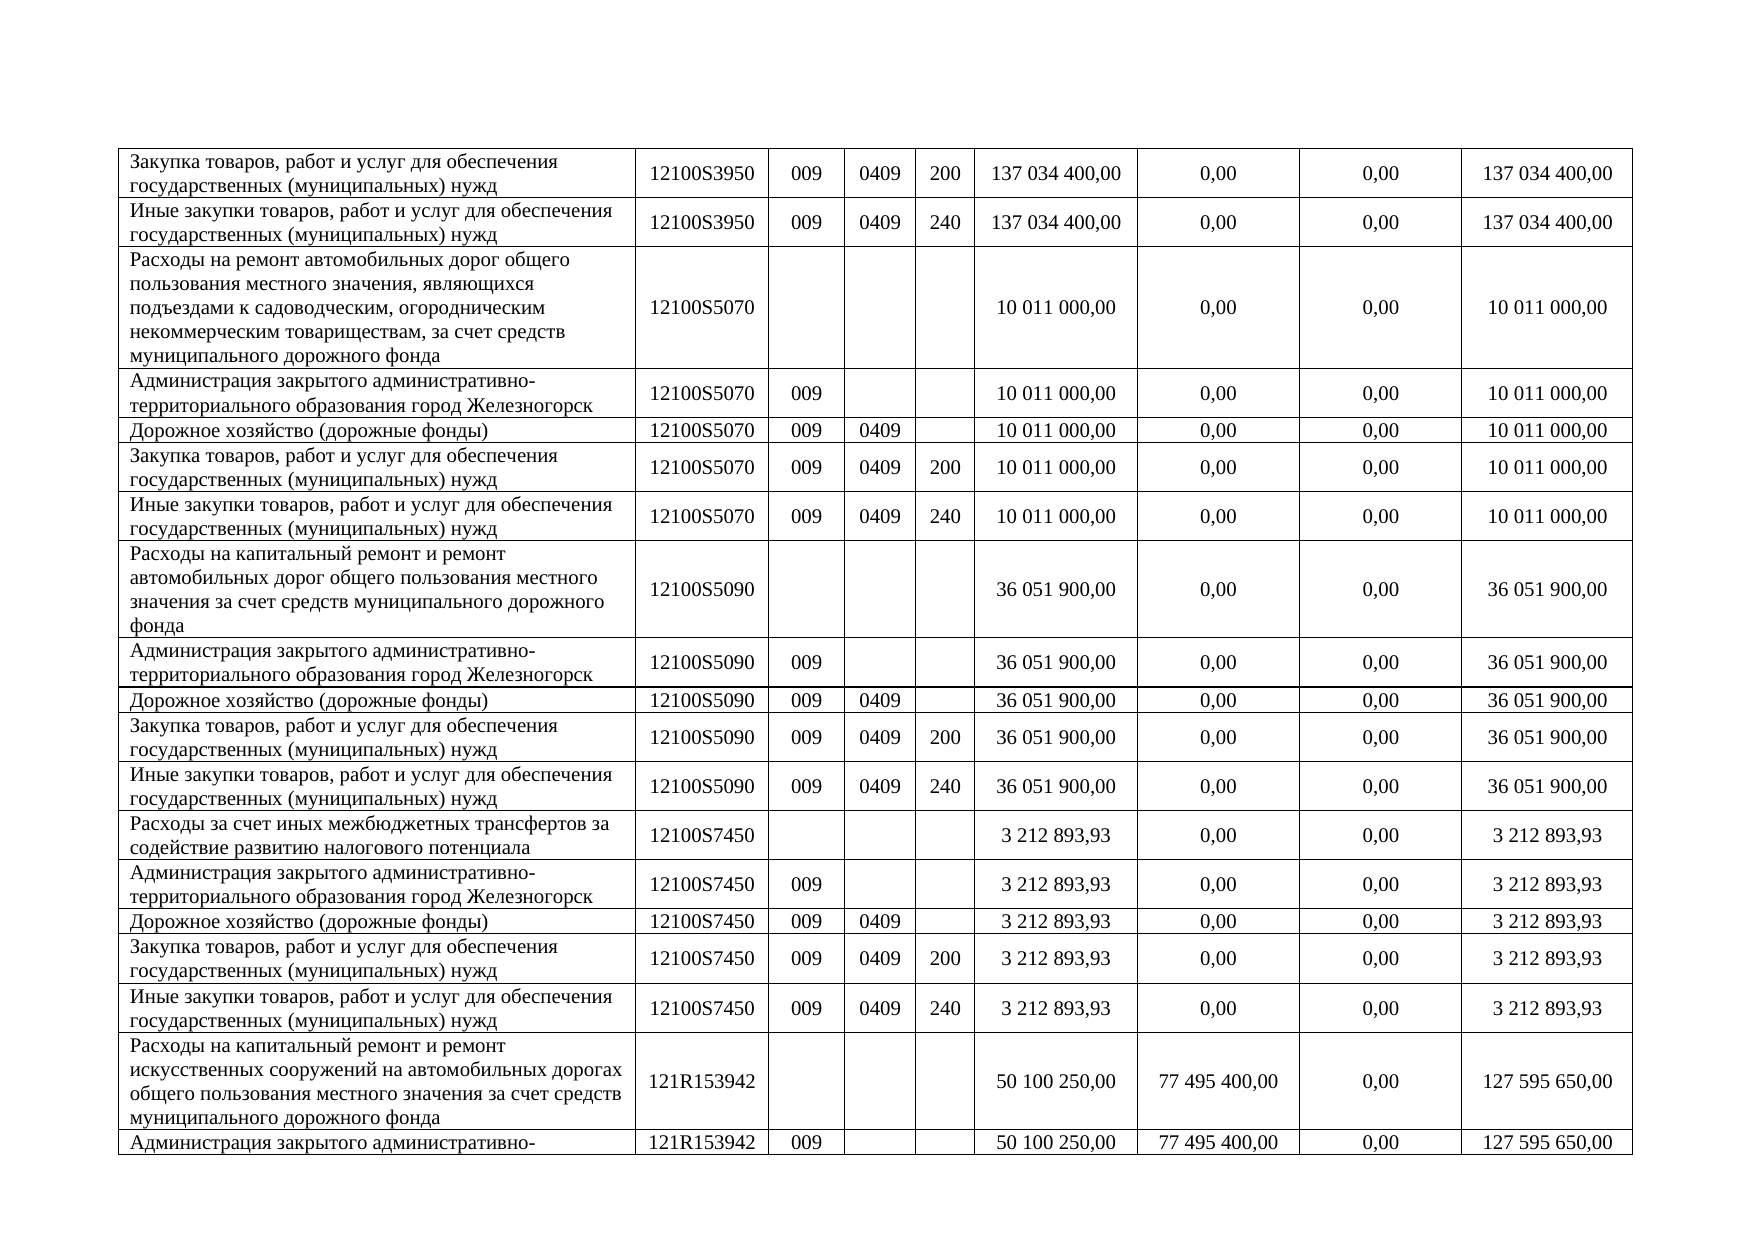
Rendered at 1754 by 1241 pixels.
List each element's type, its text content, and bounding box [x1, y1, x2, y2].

table_cell 0,00 [1300, 713, 1461, 761]
table_cell 10 011 000,00 [1462, 418, 1632, 442]
table_cell 10 011 000,00 [975, 369, 1137, 417]
table_cell 240 [916, 198, 974, 246]
table_cell 12100S7450 [636, 934, 768, 982]
table_cell 200 [916, 934, 974, 982]
table_cell 137 034 400,00 [975, 149, 1137, 197]
table_cell Иные закупки товаров, работ и услуг для обеспечения государственных (муниципальных) нужд [119, 762, 635, 810]
table_cell 0,00 [1300, 934, 1461, 982]
table_cell 12100S7450 [636, 909, 768, 933]
table_cell [916, 541, 974, 637]
table_cell [916, 638, 974, 686]
table_cell Расходы на ремонт автомобильных дорог общего пользования местного значения, являющихся подъездами к садоводческим, огородническим некоммерческим товариществам, за счет средств муниципального дорожного фонда [119, 247, 635, 367]
table_cell [916, 247, 974, 367]
table_cell 0,00 [1300, 443, 1461, 491]
table_cell 12100S3950 [636, 149, 768, 197]
table_cell 127 595 650,00 [1462, 1033, 1632, 1129]
table_cell 36 051 900,00 [975, 762, 1137, 810]
table_cell 36 051 900,00 [975, 541, 1137, 637]
table_cell 009 [769, 688, 844, 712]
table_cell 009 [769, 984, 844, 1032]
table_cell 36 051 900,00 [1462, 762, 1632, 810]
table_cell 36 051 900,00 [1462, 688, 1632, 712]
table_cell Администрация закрытого административно-территориального образования город Железногорск [119, 369, 635, 417]
table_cell 12100S5070 [636, 418, 768, 442]
table_cell 3 212 893,93 [975, 934, 1137, 982]
table_cell Администрация закрытого административно-территориального образования город Железногорск [119, 638, 635, 686]
table_cell 0409 [845, 418, 915, 442]
table_cell [916, 369, 974, 417]
table_cell Закупка товаров, работ и услуг для обеспечения государственных (муниципальных) нужд [119, 713, 635, 761]
table_cell 0,00 [1138, 984, 1299, 1032]
table_cell 0,00 [1138, 909, 1299, 933]
table_cell [769, 1033, 844, 1129]
table_cell 009 [769, 198, 844, 246]
table_cell [916, 688, 974, 712]
table_cell 009 [769, 909, 844, 933]
table_cell 0,00 [1138, 369, 1299, 417]
table_cell [769, 247, 844, 367]
table_cell 3 212 893,93 [975, 909, 1137, 933]
table_cell 10 011 000,00 [975, 247, 1137, 367]
table_cell [845, 369, 915, 417]
table_cell 0409 [845, 492, 915, 540]
table_cell Расходы за счет иных межбюджетных трансфертов за содействие развитию налогового потенциала [119, 811, 635, 859]
table_cell 36 051 900,00 [1462, 638, 1632, 686]
table_cell 200 [916, 149, 974, 197]
table_cell 009 [769, 443, 844, 491]
table_cell Закупка товаров, работ и услуг для обеспечения государственных (муниципальных) нужд [119, 443, 635, 491]
table_cell 0,00 [1300, 418, 1461, 442]
table_cell 240 [916, 762, 974, 810]
table_cell Закупка товаров, работ и услуг для обеспечения государственных (муниципальных) нужд [119, 934, 635, 982]
table_cell 0,00 [1300, 541, 1461, 637]
table_cell Иные закупки товаров, работ и услуг для обеспечения государственных (муниципальных) нужд [119, 984, 635, 1032]
table_cell 12100S3950 [636, 198, 768, 246]
table_cell 36 051 900,00 [1462, 541, 1632, 637]
table_cell 50 100 250,00 [975, 1033, 1137, 1129]
table_cell 3 212 893,93 [1462, 860, 1632, 908]
table_cell 36 051 900,00 [975, 713, 1137, 761]
table_cell 0409 [845, 762, 915, 810]
table_cell 12100S5070 [636, 369, 768, 417]
table_cell 0,00 [1138, 688, 1299, 712]
table_cell Расходы на капитальный ремонт и ремонт автомобильных дорог общего пользования местного значения за счет средств муниципального дорожного фонда [119, 541, 635, 637]
table_cell [916, 1033, 974, 1129]
table_cell 12100S5090 [636, 688, 768, 712]
table_cell 0,00 [1138, 149, 1299, 197]
table_cell [845, 638, 915, 686]
table_cell [845, 860, 915, 908]
table_cell 0,00 [1138, 443, 1299, 491]
table_cell 200 [916, 443, 974, 491]
table_cell 0,00 [1300, 369, 1461, 417]
table_cell 0,00 [1300, 1130, 1461, 1154]
table_cell 3 212 893,93 [1462, 909, 1632, 933]
table_cell 009 [769, 638, 844, 686]
table_cell 77 495 400,00 [1138, 1033, 1299, 1129]
table_cell 0409 [845, 934, 915, 982]
table_cell 0,00 [1138, 418, 1299, 442]
table_cell 200 [916, 713, 974, 761]
table_cell [916, 1130, 974, 1154]
table_cell 240 [916, 984, 974, 1032]
table_cell 0,00 [1300, 149, 1461, 197]
table_cell 0409 [845, 443, 915, 491]
table_cell 0,00 [1300, 762, 1461, 810]
table_cell 36 051 900,00 [1462, 713, 1632, 761]
table_cell 12100S7450 [636, 860, 768, 908]
table_cell 3 212 893,93 [1462, 984, 1632, 1032]
table_cell [916, 909, 974, 933]
table_cell 0,00 [1138, 247, 1299, 367]
table_cell 009 [769, 149, 844, 197]
table_cell 0409 [845, 909, 915, 933]
table_cell 0409 [845, 713, 915, 761]
table_cell 0,00 [1300, 984, 1461, 1032]
table_cell 121R153942 [636, 1130, 768, 1154]
table_cell 12100S5070 [636, 492, 768, 540]
table_cell 0,00 [1300, 811, 1461, 859]
table_cell Администрация закрытого административно-территориального образования город Железногорск [119, 1130, 635, 1154]
table_cell [769, 541, 844, 637]
table_cell 3 212 893,93 [1462, 934, 1632, 982]
table_cell 0409 [845, 688, 915, 712]
table_cell 10 011 000,00 [1462, 443, 1632, 491]
table_cell 77 495 400,00 [1138, 1130, 1299, 1154]
table_cell Иные закупки товаров, работ и услуг для обеспечения государственных (муниципальных) нужд [119, 198, 635, 246]
table_cell 0,00 [1138, 860, 1299, 908]
table_cell [845, 541, 915, 637]
table_cell 121R153942 [636, 1033, 768, 1129]
table_cell 12100S5070 [636, 443, 768, 491]
table_cell [916, 418, 974, 442]
table_cell 0,00 [1300, 492, 1461, 540]
table_cell 0409 [845, 149, 915, 197]
table_cell 50 100 250,00 [975, 1130, 1137, 1154]
table_cell 3 212 893,93 [1462, 811, 1632, 859]
table_cell 10 011 000,00 [975, 418, 1137, 442]
table_cell 137 034 400,00 [975, 198, 1137, 246]
table_cell 0,00 [1300, 1033, 1461, 1129]
table_cell 0,00 [1300, 909, 1461, 933]
table_cell 10 011 000,00 [1462, 369, 1632, 417]
table_cell [845, 1130, 915, 1154]
table_cell 12100S5090 [636, 762, 768, 810]
table_cell 009 [769, 418, 844, 442]
table_cell 10 011 000,00 [975, 492, 1137, 540]
table_cell 009 [769, 860, 844, 908]
table_cell 127 595 650,00 [1462, 1130, 1632, 1154]
table_cell 10 011 000,00 [975, 443, 1137, 491]
table_cell 0,00 [1300, 638, 1461, 686]
table_cell 0409 [845, 198, 915, 246]
table_cell 0,00 [1138, 198, 1299, 246]
table_cell 0,00 [1138, 762, 1299, 810]
table_cell 137 034 400,00 [1462, 149, 1632, 197]
table_cell [845, 1033, 915, 1129]
table_cell 0,00 [1300, 860, 1461, 908]
table_cell 0,00 [1138, 934, 1299, 982]
table_cell 0,00 [1300, 688, 1461, 712]
table_cell 3 212 893,93 [975, 860, 1137, 908]
table_cell Закупка товаров, работ и услуг для обеспечения государственных (муниципальных) нужд [119, 149, 635, 197]
table_cell 0,00 [1138, 492, 1299, 540]
table_cell 10 011 000,00 [1462, 247, 1632, 367]
table_cell 12100S5090 [636, 638, 768, 686]
table_cell 0,00 [1138, 811, 1299, 859]
table_cell 009 [769, 934, 844, 982]
table_cell 0,00 [1300, 198, 1461, 246]
table_cell 009 [769, 762, 844, 810]
table_cell 009 [769, 369, 844, 417]
table_cell 12100S7450 [636, 984, 768, 1032]
table_cell [845, 247, 915, 367]
table_cell 12100S7450 [636, 811, 768, 859]
table_cell 0,00 [1138, 541, 1299, 637]
table_cell Дорожное хозяйство (дорожные фонды) [119, 909, 635, 933]
table_cell 240 [916, 492, 974, 540]
table_cell 0409 [845, 984, 915, 1032]
table_cell 137 034 400,00 [1462, 198, 1632, 246]
table_cell 3 212 893,93 [975, 811, 1137, 859]
table_cell 009 [769, 713, 844, 761]
table_cell 36 051 900,00 [975, 688, 1137, 712]
table_cell Дорожное хозяйство (дорожные фонды) [119, 418, 635, 442]
table_cell [769, 811, 844, 859]
table_cell [916, 860, 974, 908]
table_cell 10 011 000,00 [1462, 492, 1632, 540]
table_cell 0,00 [1138, 638, 1299, 686]
table_cell [845, 811, 915, 859]
table_cell Расходы на капитальный ремонт и ремонт искусственных сооружений на автомобильных дорогах общего пользования местного значения за счет средств муниципального дорожного фонда [119, 1033, 635, 1129]
table_cell Иные закупки товаров, работ и услуг для обеспечения государственных (муниципальных) нужд [119, 492, 635, 540]
table_cell Администрация закрытого административно-территориального образования город Железногорск [119, 860, 635, 908]
table_cell 12100S5090 [636, 713, 768, 761]
table_cell 0,00 [1138, 713, 1299, 761]
table_cell 3 212 893,93 [975, 984, 1137, 1032]
table_cell 009 [769, 492, 844, 540]
table_cell 12100S5070 [636, 247, 768, 367]
table_cell 009 [769, 1130, 844, 1154]
table_cell 12100S5090 [636, 541, 768, 637]
table_cell 36 051 900,00 [975, 638, 1137, 686]
table_cell Дорожное хозяйство (дорожные фонды) [119, 688, 635, 712]
table_cell 0,00 [1300, 247, 1461, 367]
table_cell [916, 811, 974, 859]
